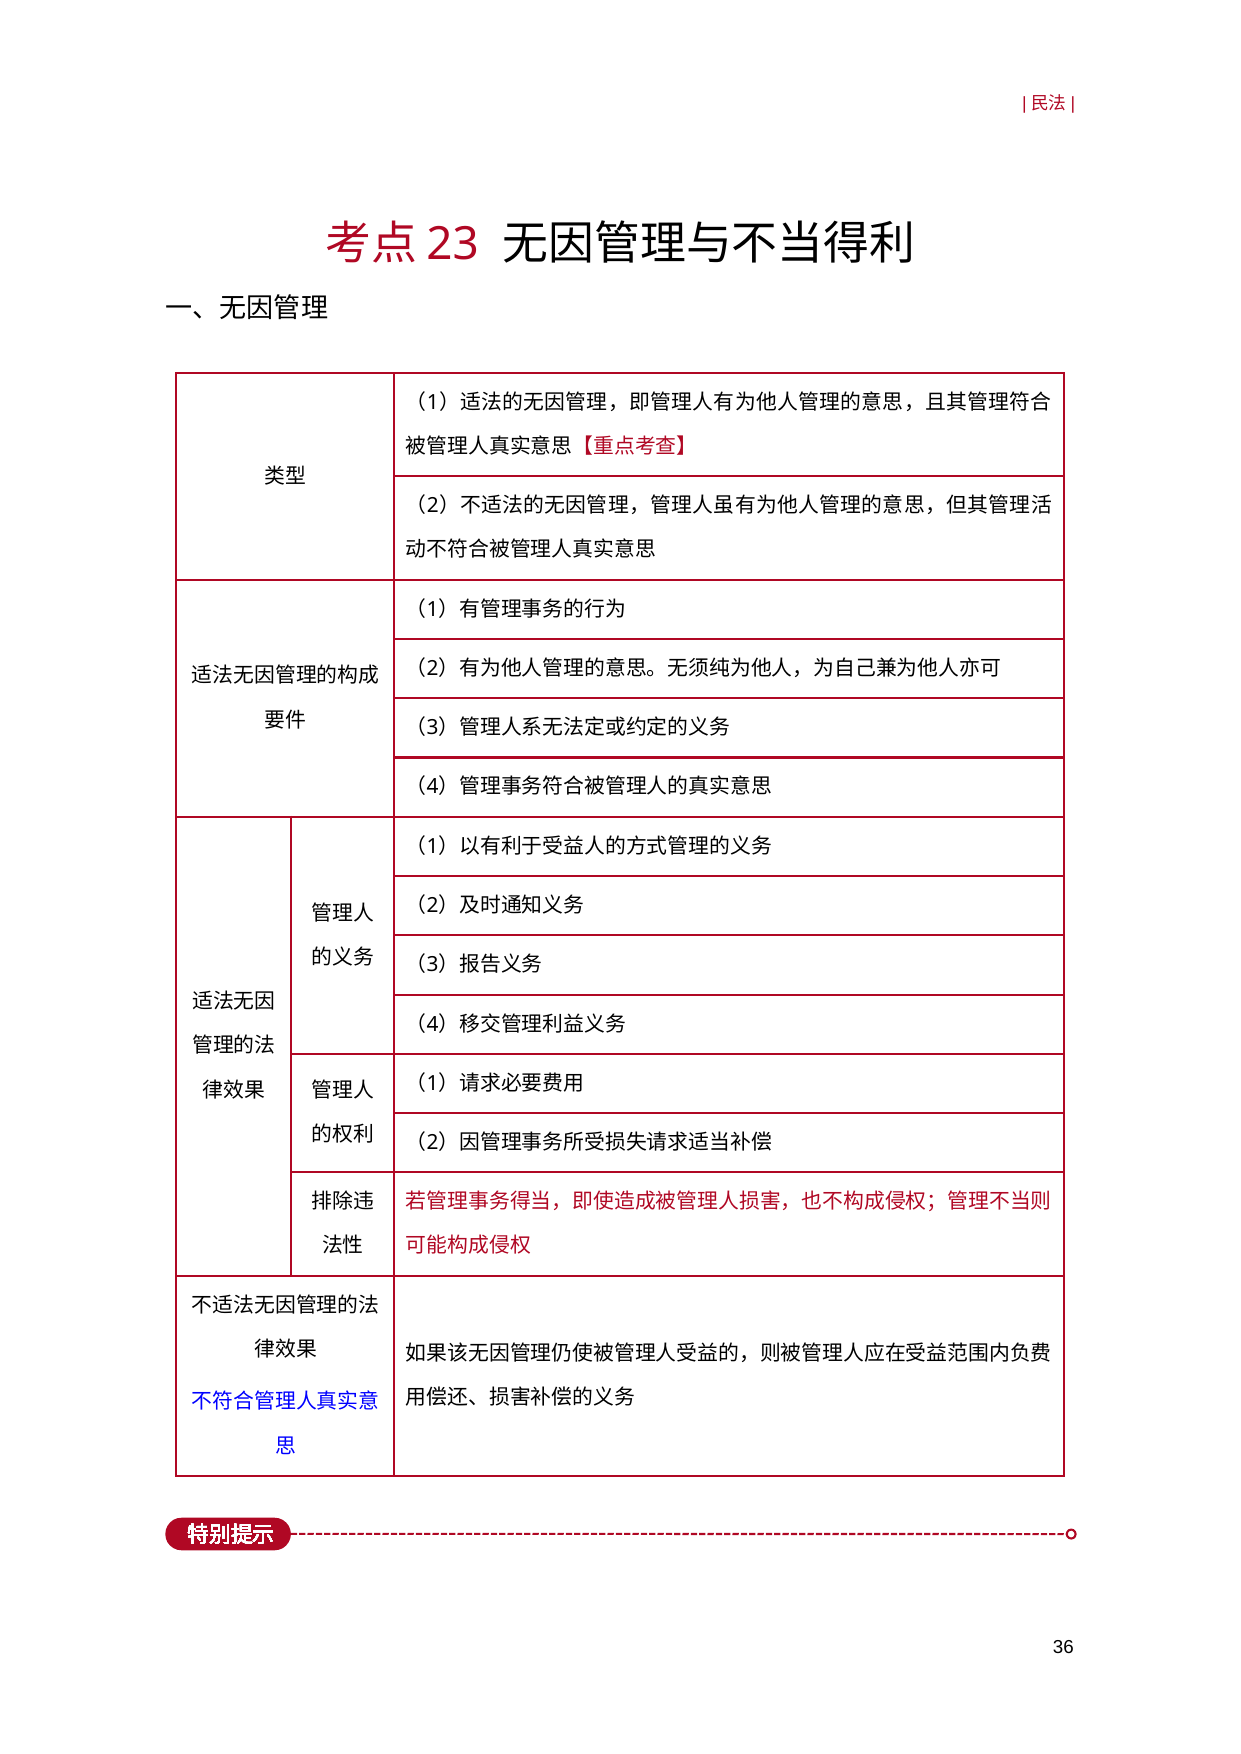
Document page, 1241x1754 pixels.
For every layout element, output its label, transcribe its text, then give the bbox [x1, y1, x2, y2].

table_cell 若管理事务得当，即使造成被管理人损害，也不构成侵权；管理不当则可能构成侵权 [395, 1173, 1063, 1274]
table_cell 适法无因管理的法律效果 [177, 818, 290, 1274]
table_cell 不适法无因管理的法律效果 不符合管理人真实意思 [177, 1277, 393, 1475]
table_header （1）适法的无因管理，即管理人有为他人管理的意思，且其管理符合被管理人真实意思【重点考查】 [395, 374, 1063, 475]
subtitle 一、无因管理 [165, 284, 1075, 328]
table_cell （3）管理人系无法定或约定的义务 [395, 699, 1063, 756]
table_cell 管理人的权利 [292, 1055, 393, 1171]
table_cell （2）因管理事务所受损失请求适当补偿 [395, 1114, 1063, 1171]
table_cell （1）请求必要费用 [395, 1055, 1063, 1112]
table_cell （3）报告义务 [395, 936, 1063, 993]
table_cell 管理人的义务 [292, 818, 393, 1053]
table_cell 如果该无因管理仍使被管理人受益的，则被管理人应在受益范围内负费用偿还、损害补偿的义务 [395, 1277, 1063, 1475]
table_cell 排除违法性 [292, 1173, 393, 1274]
subtitle 考点23 无因管理与不当得利 [165, 196, 1075, 284]
table_cell （4）管理事务符合被管理人的真实意思 [395, 759, 1063, 816]
table_cell （4）移交管理利益义务 [395, 996, 1063, 1053]
table_cell （1）有管理事务的行为 [395, 581, 1063, 638]
table_cell （2）有为他人管理的意思。无须纯为他人，为自己兼为他人亦可 [395, 640, 1063, 697]
table_cell （2）及时通知义务 [395, 877, 1063, 934]
table_cell 适法无因管理的构成要件 [177, 581, 393, 816]
table_header 类型 [177, 374, 393, 578]
table_cell （1）以有利于受益人的方式管理的义务 [395, 818, 1063, 875]
table_cell （2）不适法的无因管理，管理人虽有为他人管理的意思，但其管理活动不符合被管理人真实意思 [395, 477, 1063, 578]
